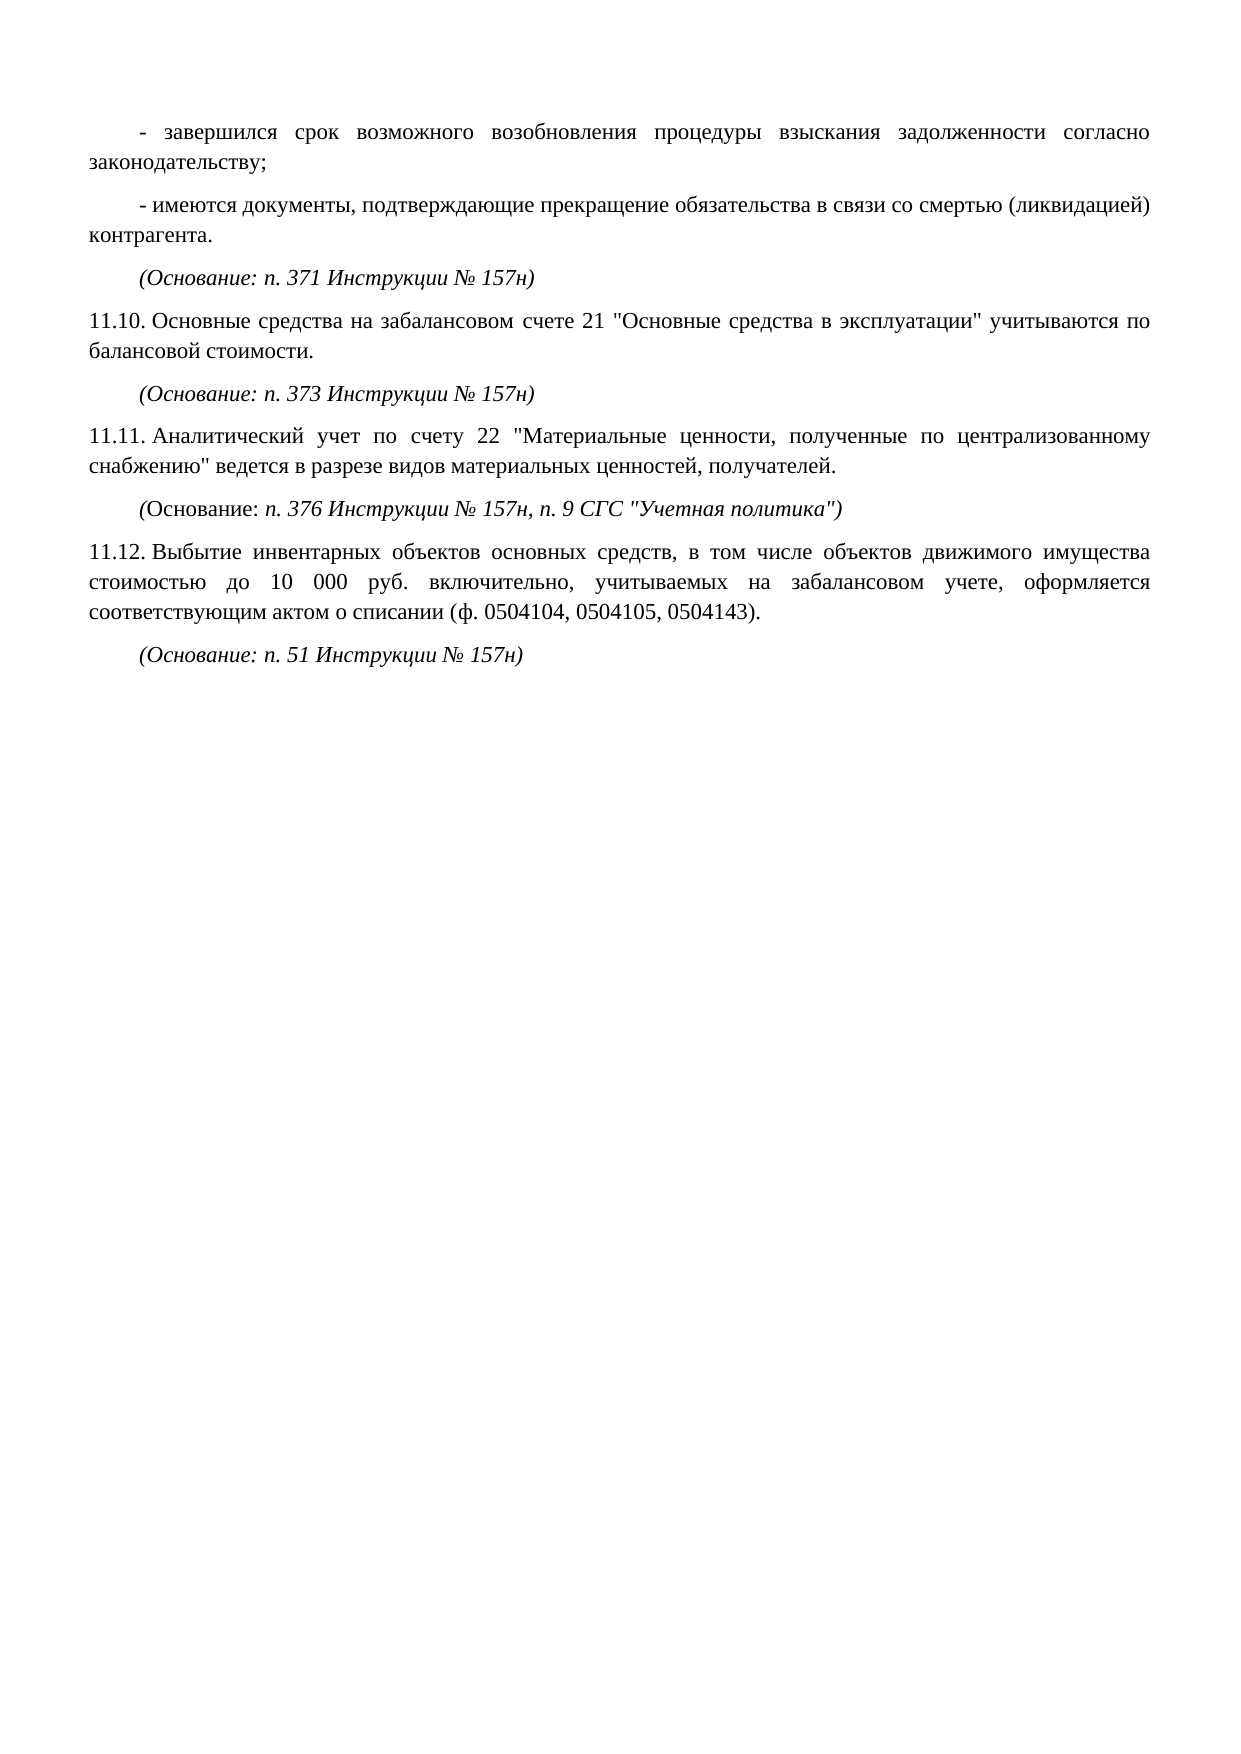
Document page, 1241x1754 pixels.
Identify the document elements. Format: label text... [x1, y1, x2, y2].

text (Основание: п. 376 Инструкции № 157н, п. 9 СГС "Учетная политика") [89, 495, 1152, 522]
text (Основание: п. 373 Инструкции № 157н) [89, 379, 1152, 406]
subtitle Аналитический учет по счету 22 "Материальные ценности, полученные по централизованному снабжению" ведется в разрезе видов материальных ценностей, получателей. [89, 422, 1152, 479]
text - завершился срок возможного возобновления процедуры взыскания задолженности согласно законодательству; [89, 118, 1152, 175]
text (Основание: п. 51 Инструкции № 157н) [89, 641, 1152, 667]
subtitle Основные средства на забалансовом счете 21 "Основные средства в эксплуатации" учитываются по балансовой стоимости. [89, 307, 1152, 363]
subtitle Выбытие инвентарных объектов основных средств, в том числе объектов движимого имущества стоимостью до 10 000 руб. включительно, учитываемых на забалансовом учете, оформляется соответствующим актом о списании (ф. 0504104, 0504105, 0504143). [89, 538, 1152, 625]
text - имеются документы, подтверждающие прекращение обязательства в связи со смертью (ликвидацией) контрагента. [89, 191, 1152, 248]
text (Основание: п. 371 Инструкции № 157н) [89, 264, 1152, 290]
